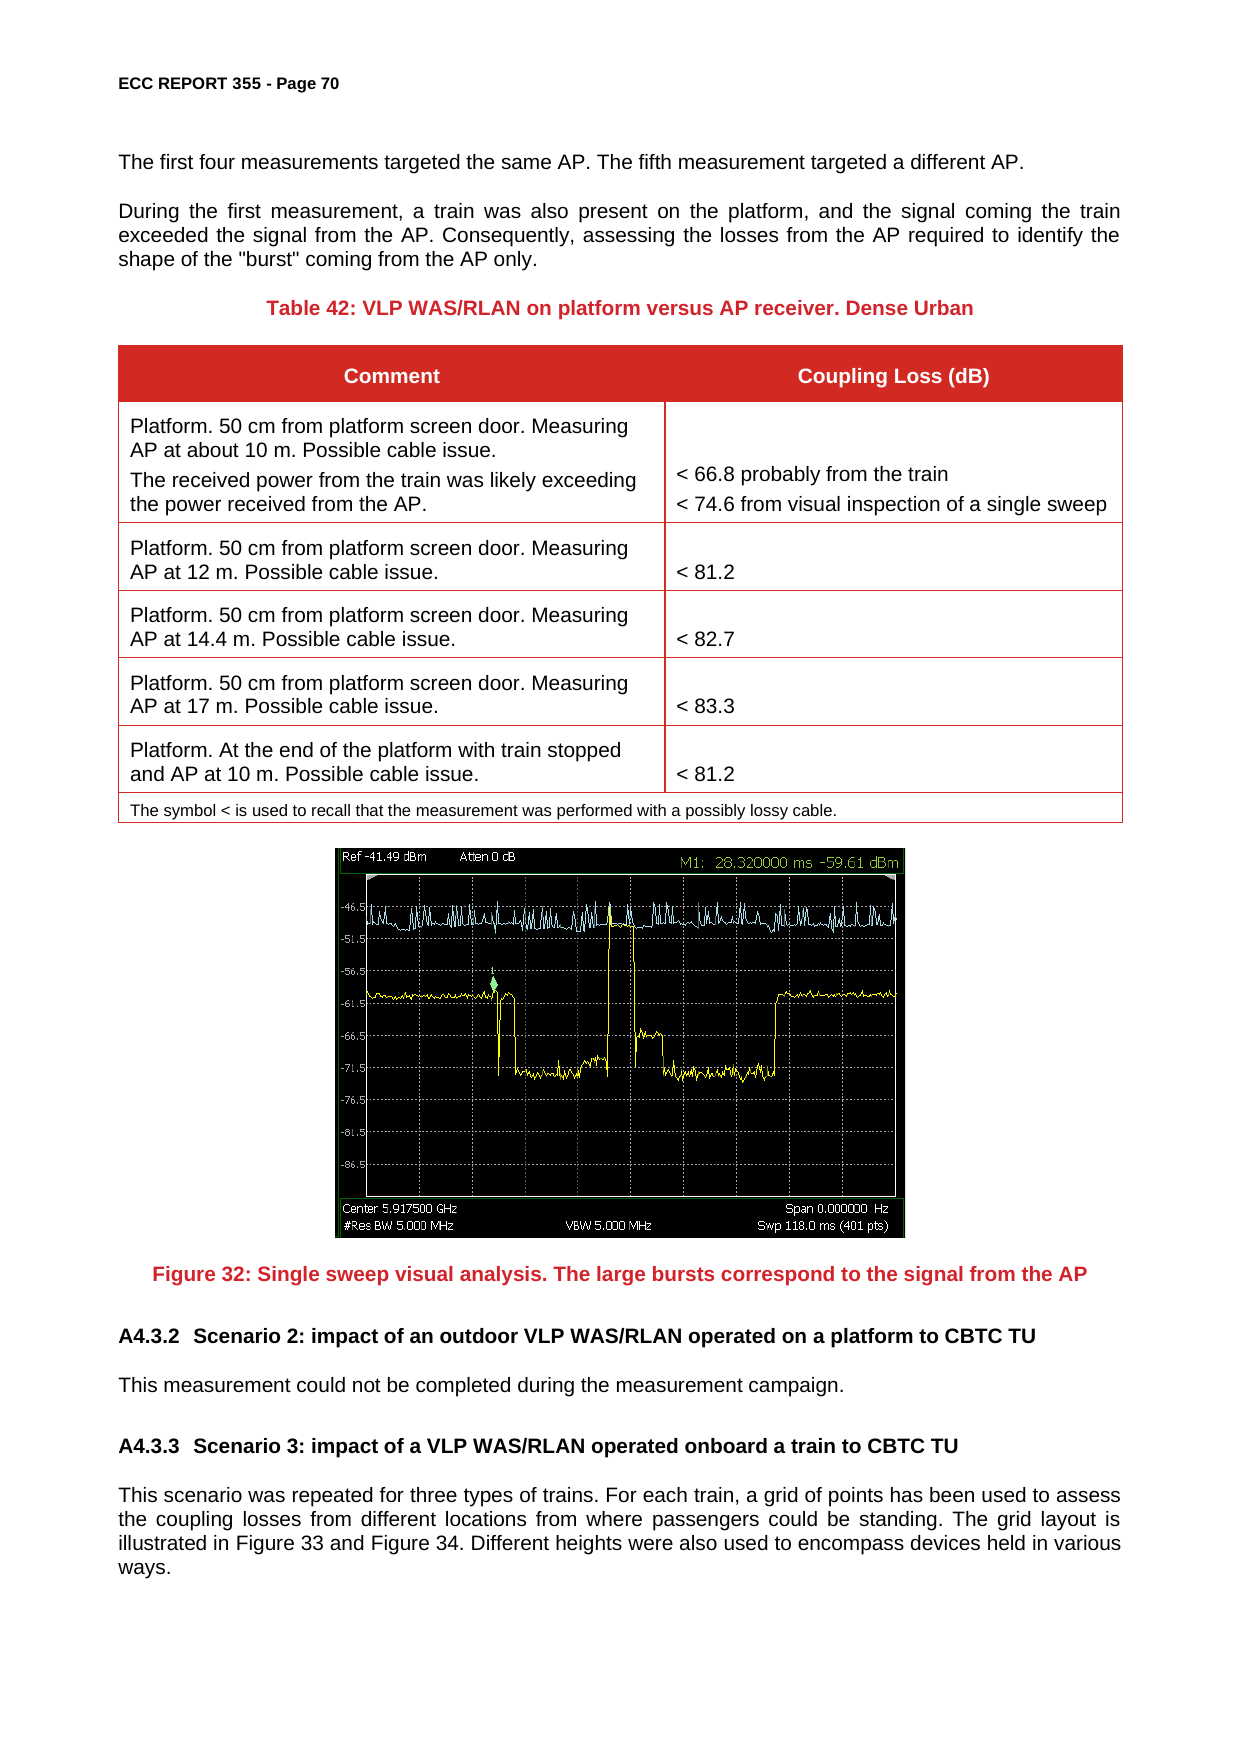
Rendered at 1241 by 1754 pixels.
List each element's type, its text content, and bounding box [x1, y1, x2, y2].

table_cell Platform. 50 cm from platform screen door. Measuring AP at about 10 m. Possible cable issue. The received power from the train was likely exceeding the power received from the AP. [119, 402, 664, 522]
picture [335, 848, 905, 1238]
table_cell < 82.7 [666, 591, 1122, 657]
table_cell The symbol < is used to recall that the measurement was performed with a possibly lossy cable. [119, 793, 1122, 822]
table_cell < 81.2 [666, 523, 1122, 590]
subtitle Scenario 2: impact of an outdoor VLP WAS/RLAN operated on a platform to CBTC TU [118, 1324, 1122, 1348]
text During the first measurement, a train was also present on the platform, and the signal coming the train exceeded the signal from the AP. Consequently, assessing the losses from the AP required to identify the shape of the "burst" coming from the AP only. [118, 199, 1122, 271]
table_cell Platform. 50 cm from platform screen door. Measuring AP at 14.4 m. Possible cable issue. [119, 591, 664, 657]
table_header Coupling Loss (dB) [666, 346, 1122, 401]
text This measurement could not be completed during the measurement campaign. [118, 1373, 1122, 1397]
table_cell < 66.8 probably from the train < 74.6 from visual inspection of a single sweep [666, 402, 1122, 522]
table_cell Platform. At the end of the platform with train stopped and AP at 10 m. Possible cable issue. [119, 726, 664, 792]
table_cell < 81.2 [666, 726, 1122, 792]
text Table 42: VLP WAS/RLAN on platform versus AP receiver. Dense Urban [118, 296, 1122, 320]
subtitle Scenario 3: impact of a VLP WAS/RLAN operated onboard a train to CBTC TU [118, 1434, 1122, 1458]
table_header Comment [119, 346, 664, 401]
table_cell Platform. 50 cm from platform screen door. Measuring AP at 17 m. Possible cable issue. [119, 658, 664, 724]
table_cell Platform. 50 cm from platform screen door. Measuring AP at 12 m. Possible cable issue. [119, 523, 664, 590]
table_cell < 83.3 [666, 658, 1122, 724]
text The first four measurements targeted the same AP. The fifth measurement targeted a different AP. [118, 150, 1122, 174]
